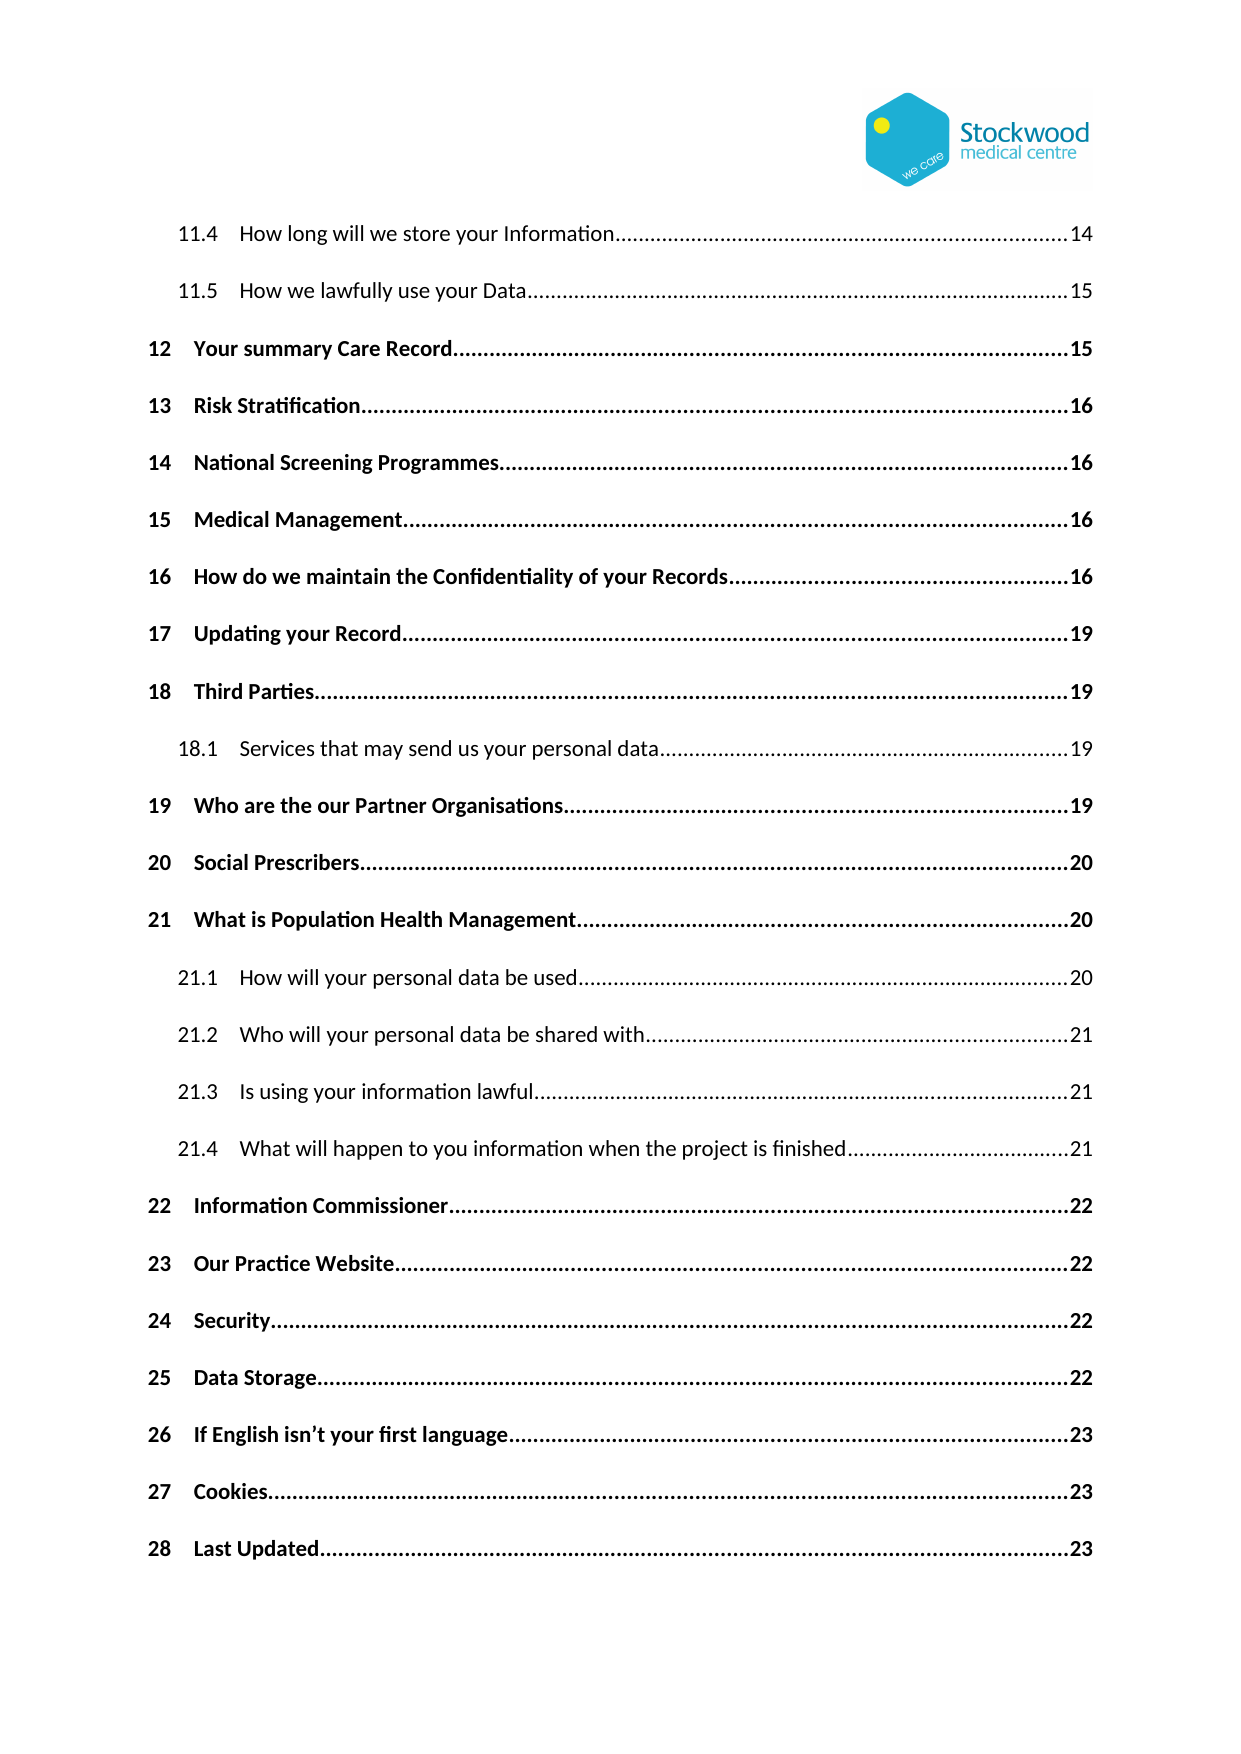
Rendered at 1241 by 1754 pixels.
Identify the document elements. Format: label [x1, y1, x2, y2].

picture [862, 88, 1093, 191]
